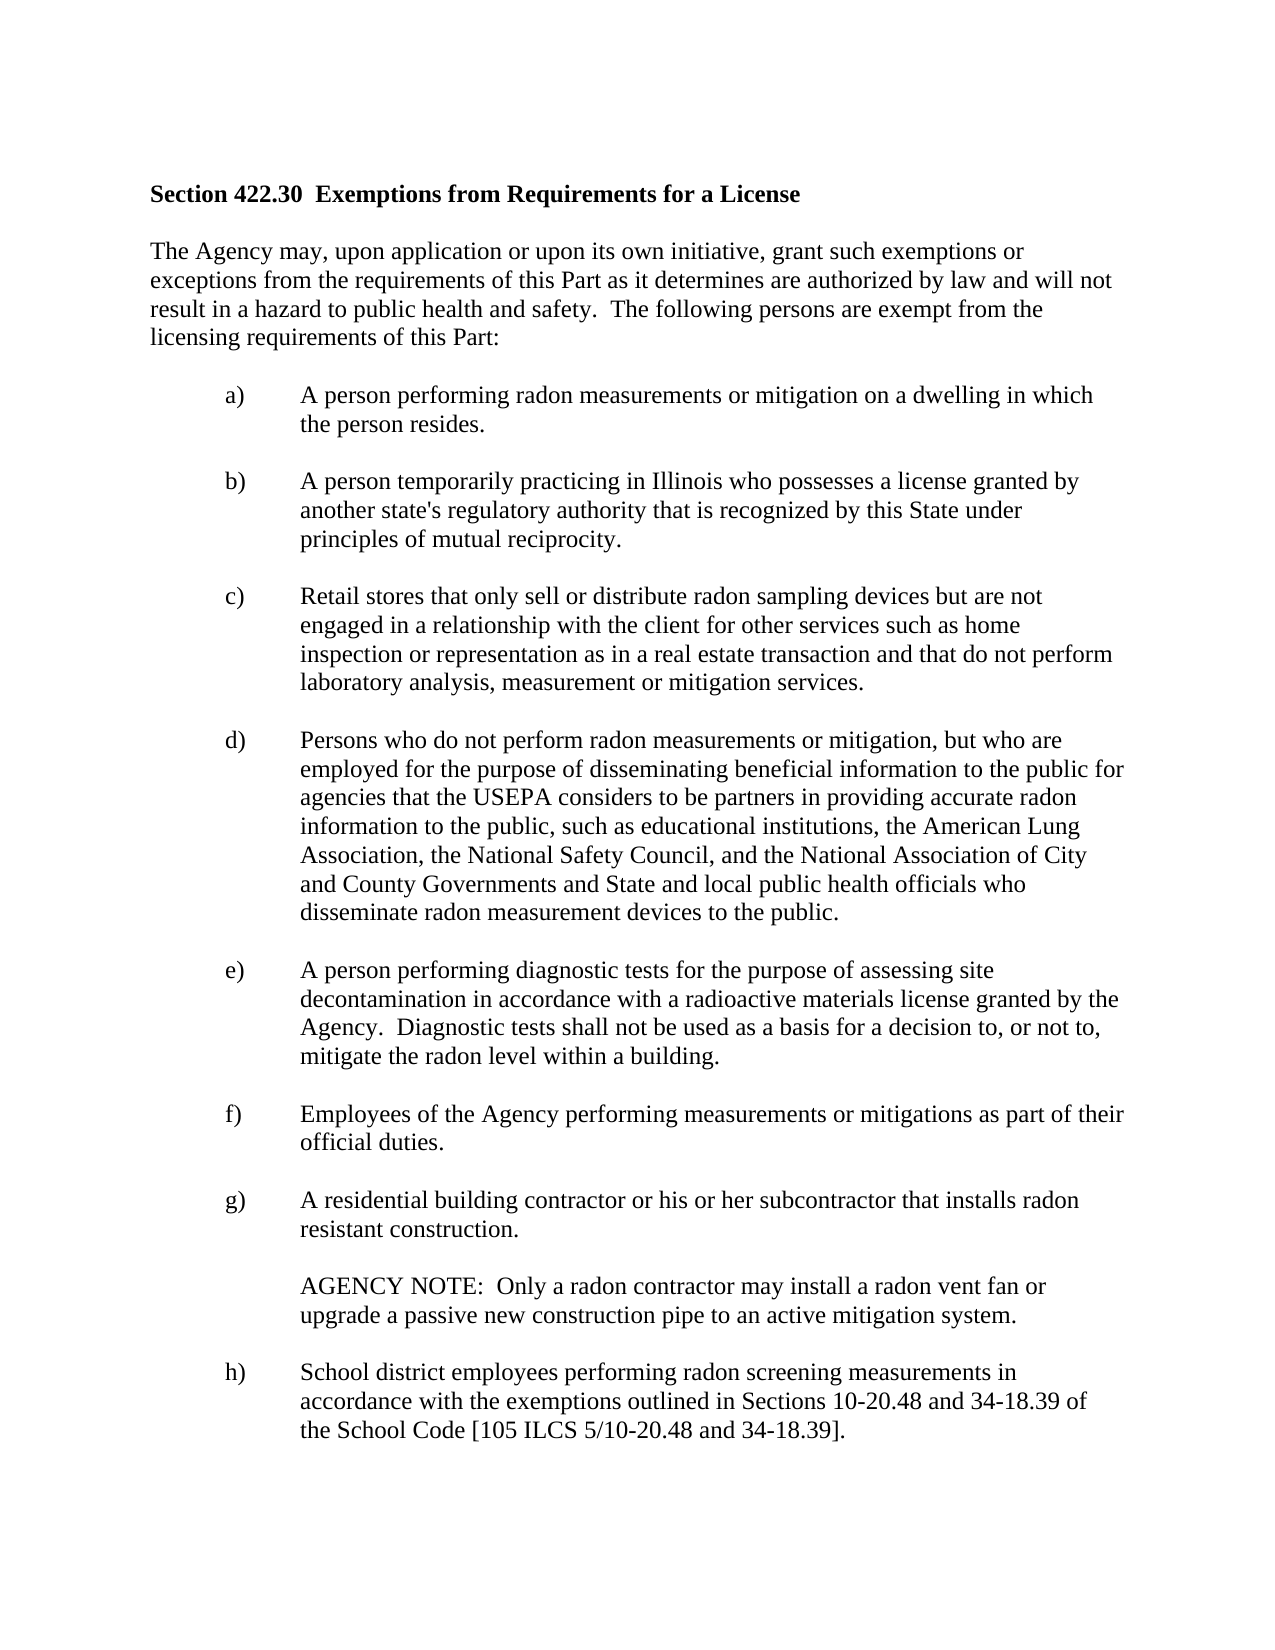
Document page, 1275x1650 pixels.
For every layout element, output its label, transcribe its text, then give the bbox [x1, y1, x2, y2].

text b) A person temporarily practicing in Illinois who possesses a license granted by another state's regulatory authority that is recognized by this State under principles of mutual reciprocity. [225, 466, 1125, 552]
text h) School district employees performing radon screening measurements in accordance with the exemptions outlined in Sections 10-20.48 and 34-18.39 of the School Code [105 ILCS 5/10-20.48 and 34-18.39]. [225, 1357, 1125, 1444]
text g) A residential building contractor or his or her subcontractor that installs radon resistant construction. [225, 1185, 1125, 1242]
text c) Retail stores that only sell or distribute radon sampling devices but are not engaged in a relationship with the client for other services such as home inspection or representation as in a real estate transaction and that do not perform laboratory analysis, measurement or mitigation services. [225, 581, 1125, 696]
text The Agency may, upon application or upon its own initiative, grant such exemptions or exceptions from the requirements of this Part as it determines are authorized by law and will not result in a hazard to public health and safety. The following persons are exempt from the licensing requirements of this Part: [150, 236, 1125, 351]
text e) A person performing diagnostic tests for the purpose of assessing site decontamination in accordance with a radioactive materials license granted by the Agency. Diagnostic tests shall not be used as a basis for a decision to, or not to, mitigate the radon level within a building. [225, 955, 1125, 1070]
text AGENCY NOTE: Only a radon contractor may install a radon vent fan or upgrade a passive new construction pipe to an active mitigation system. [300, 1271, 1125, 1329]
text a) A person performing radon measurements or mitigation on a dwelling in which the person resides. [225, 380, 1125, 437]
text Section 422.30 Exemptions from Requirements for a License [150, 179, 1125, 207]
text d) Persons who do not perform radon measurements or mitigation, but who are employed for the purpose of disseminating beneficial information to the public for agencies that the USEPA considers to be partners in providing accurate radon information to the public, such as educational institutions, the American Lung Association, the National Safety Council, and the National Association of City and County Governments and State and local public health officials who disseminate radon measurement devices to the public. [225, 725, 1125, 926]
text f) Employees of the Agency performing measurements or mitigations as part of their official duties. [225, 1099, 1125, 1156]
